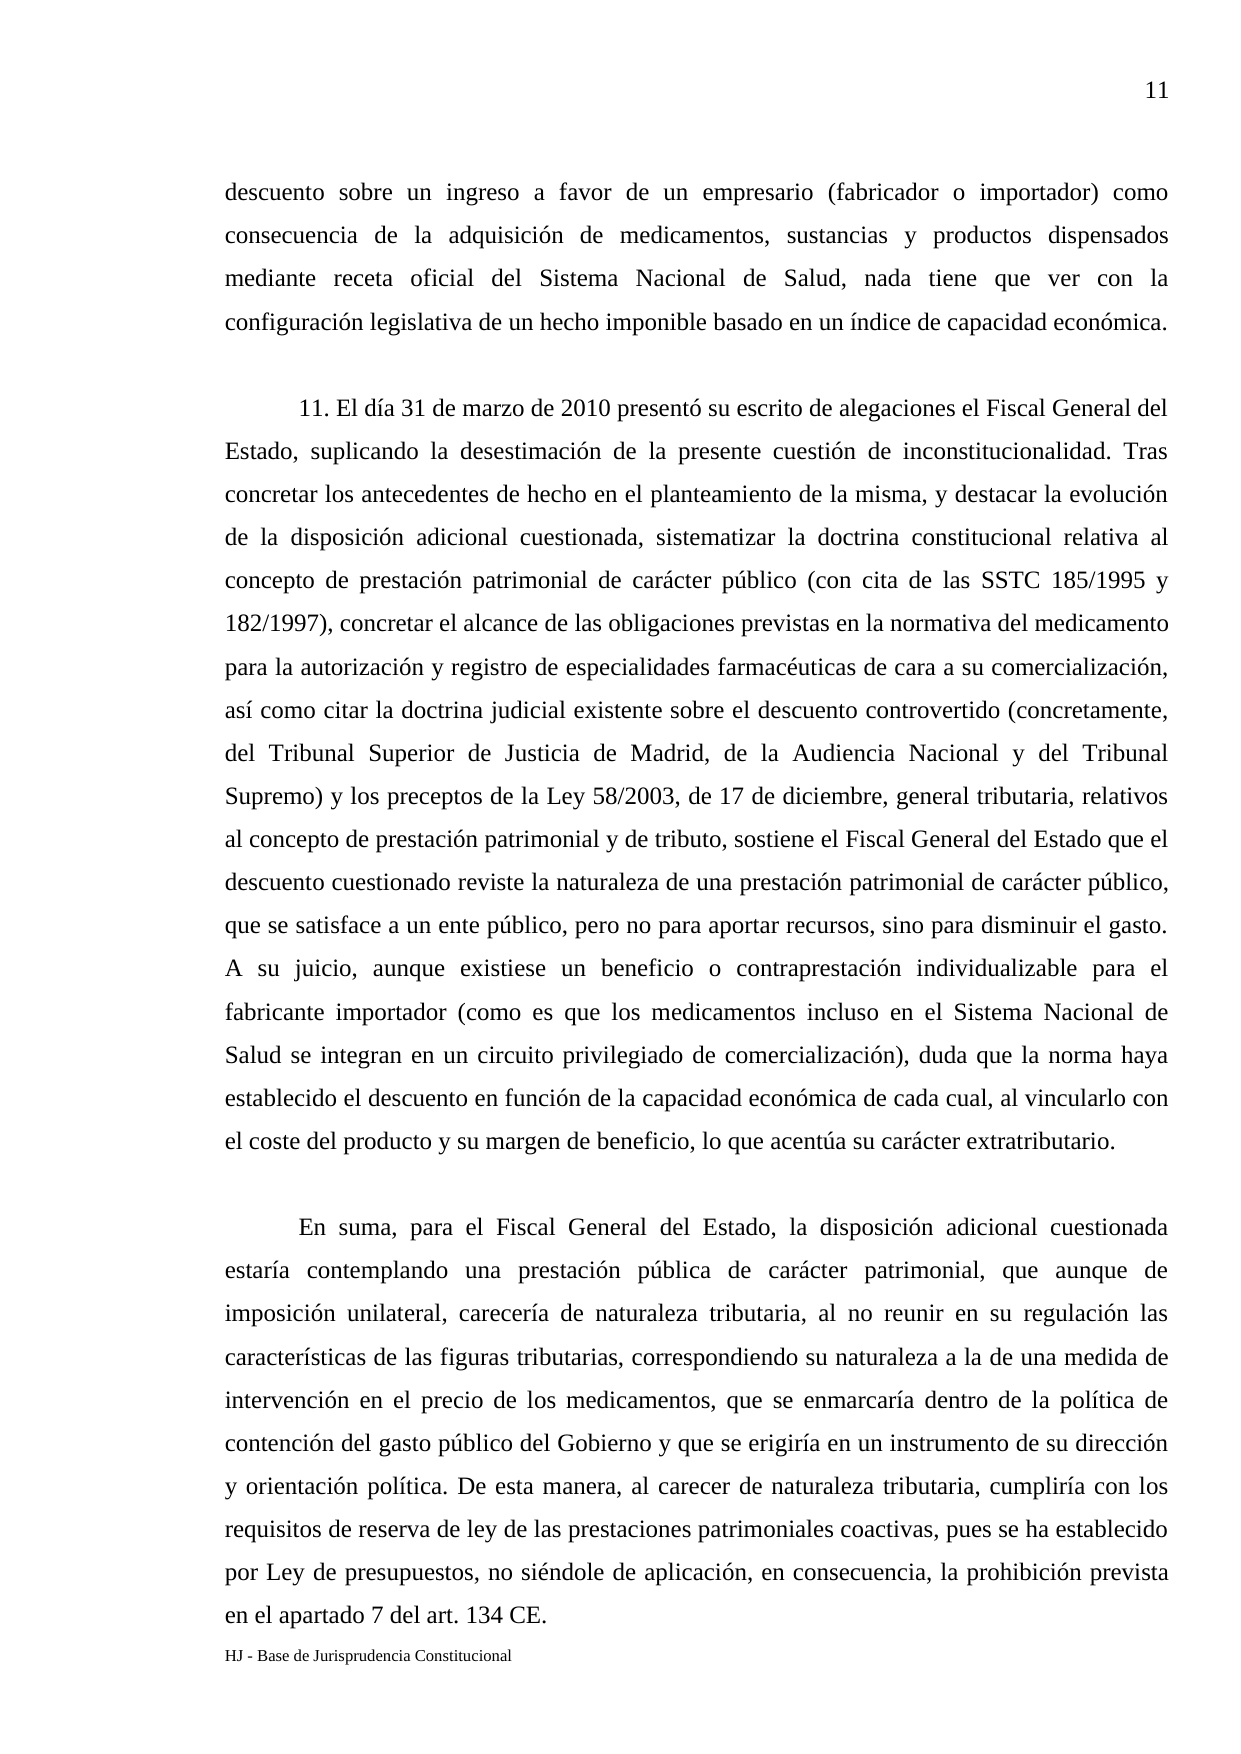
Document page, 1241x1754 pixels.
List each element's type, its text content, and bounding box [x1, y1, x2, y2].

text En suma, para el Fiscal General del Estado, la disposición adicional cuestionada estaría contemplando una prestación pública de carácter patrimonial, que aunque de imposición unilateral, carecería de naturaleza tributaria, al no reunir en su regulación las características de las figuras tributarias, correspondiendo su naturaleza a la de una medida de intervención en el precio de los medicamentos, que se enmarcaría dentro de la política de contención del gasto público del Gobierno y que se erigiría en un instrumento de su dirección y orientación política. De esta manera, al carecer de naturaleza tributaria, cumpliría con los requisitos de reserva de ley de las prestaciones patrimoniales coactivas, pues se ha establecido por Ley de presupuestos, no siéndole de aplicación, en consecuencia, la prohibición prevista en el apartado 7 del art. 134 CE. [224, 1212, 1169, 1629]
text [224, 177, 1169, 335]
text 11. El día 31 de marzo de 2010 presentó su escrito de alegaciones el Fiscal General del Estado, suplicando la desestimación de la presente cuestión de inconstitucionalidad. Tras concretar los antecedentes de hecho en el planteamiento de la misma, y destacar la evolución de la disposición adicional cuestionada, sistematizar la doctrina constitucional relativa al concepto de prestación patrimonial de carácter público (con cita de las SSTC 185/1995 y 182/1997), concretar el alcance de las obligaciones previstas en la normativa del medicamento para la autorización y registro de especialidades farmacéuticas de cara a su comercialización, así como citar la doctrina judicial existente sobre el descuento controvertido (concretamente, del Tribunal Superior de Justicia de Madrid, de la Audiencia Nacional y del Tribunal Supremo) y los preceptos de la Ley 58/2003, de 17 de diciembre, general tributaria, relativos al concepto de prestación patrimonial y de tributo, sostiene el Fiscal General del Estado que el descuento cuestionado reviste la naturaleza de una prestación patrimonial de carácter público, que se satisface a un ente público, pero no para aportar recursos, sino para disminuir el gasto. A su juicio, aunque existiese un beneficio o contraprestación individualizable para el fabricante importador (como es que los medicamentos incluso en el Sistema Nacional de Salud se integran en un circuito privilegiado de comercialización), duda que la norma haya establecido el descuento en función de la capacidad económica de cada cual, al vincularlo con el coste del producto y su margen de beneficio, lo que acentúa su carácter extratributario. [224, 393, 1169, 1155]
